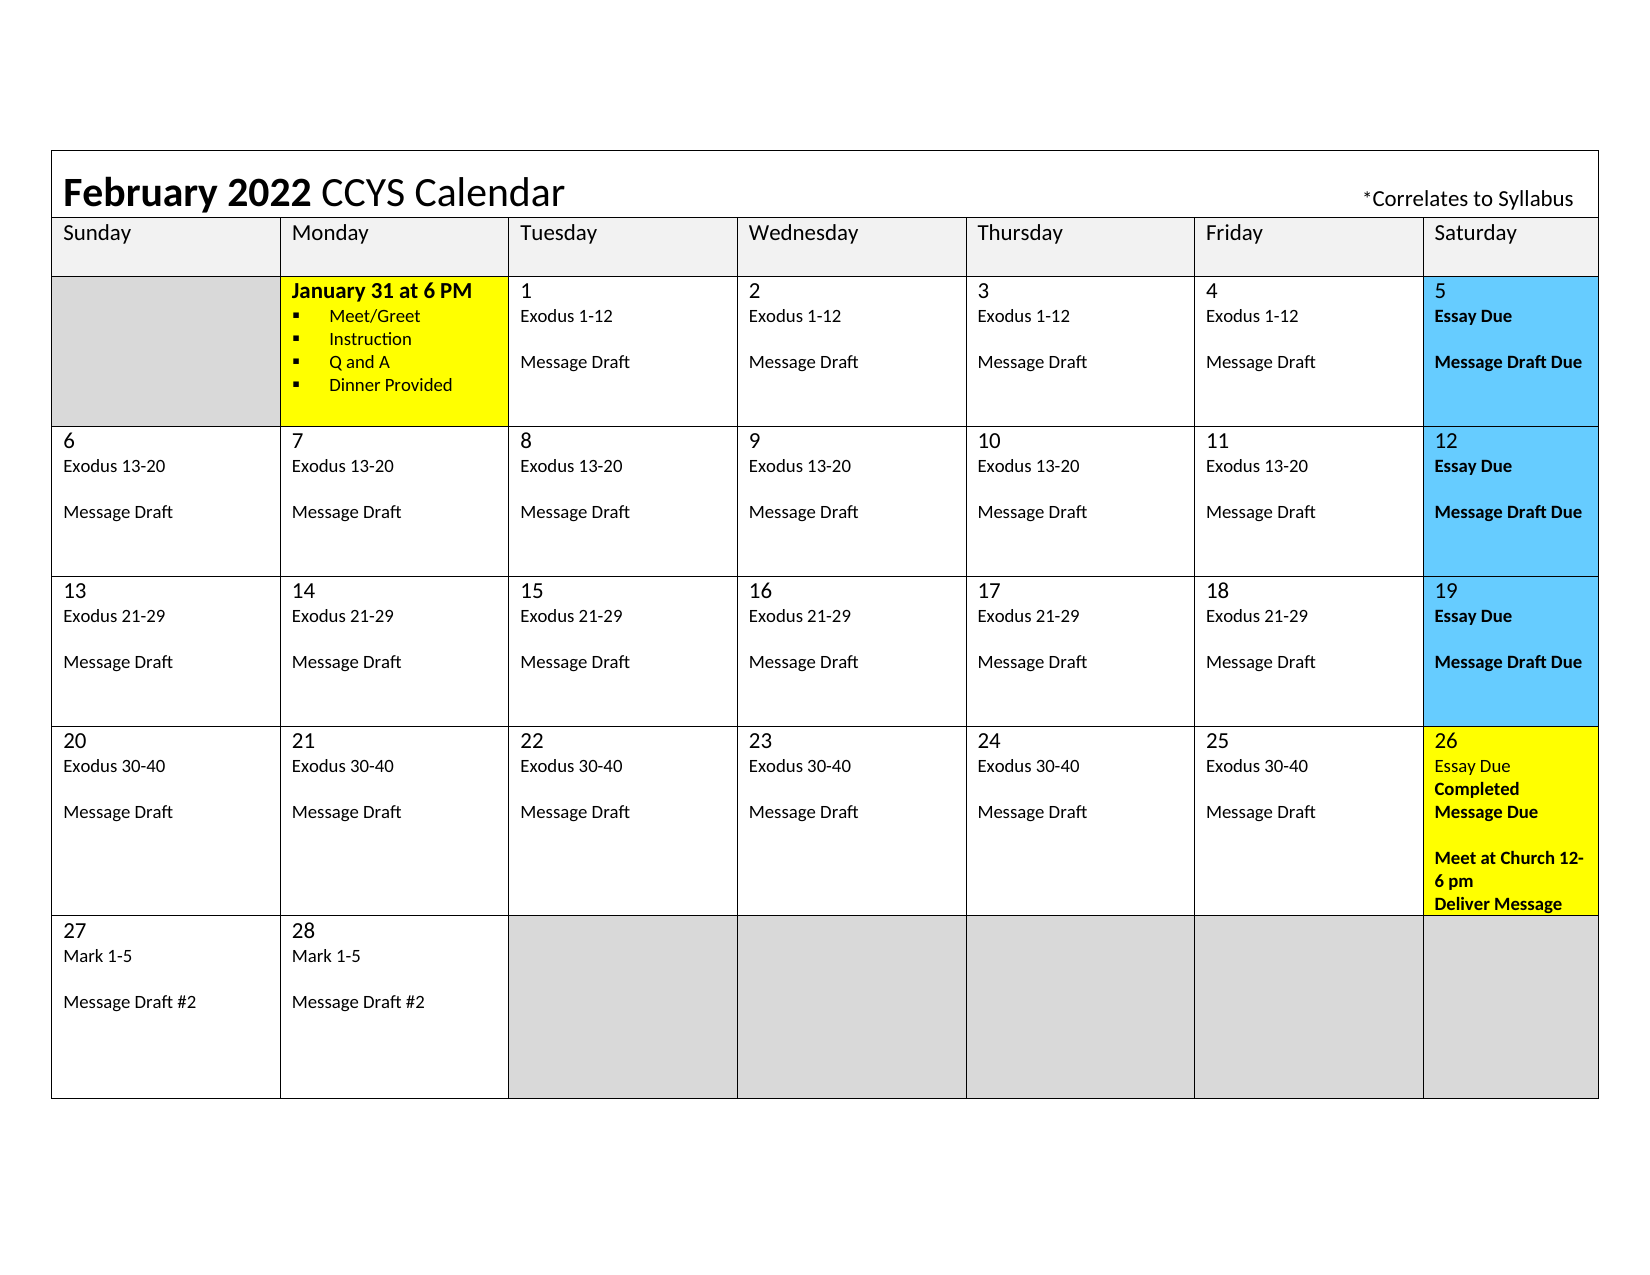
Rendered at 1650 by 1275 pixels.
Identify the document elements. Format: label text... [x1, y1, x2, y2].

table_cell 12 Essay Due Message Draft Due [1424, 427, 1598, 576]
table_cell Wednesday [738, 218, 966, 276]
table_cell Sunday [52, 218, 280, 276]
table_cell 11 Exodus 13-20 Message Draft [1195, 427, 1423, 576]
table_cell 9 Exodus 13-20 Message Draft [738, 427, 966, 576]
table_cell 18 Exodus 21-29 Message Draft [1195, 577, 1423, 726]
table_cell 10 Exodus 13-20 Message Draft [967, 427, 1194, 576]
table_cell 21 Exodus 30-40 Message Draft [281, 727, 508, 915]
table_cell 19 Essay Due Message Draft Due [1424, 577, 1598, 726]
table_cell January 31 at 6 PM Meet/Greet Instruction Q and A Dinner Provided [281, 277, 508, 426]
table_cell 3 Exodus 1-12 Message Draft [967, 277, 1194, 426]
table_cell 26 Essay Due Completed Message Due Meet at Church 12-6 pm Deliver Message [1424, 727, 1598, 915]
table_cell 5 Essay Due Message Draft Due [1424, 277, 1598, 426]
table_cell 2 Exodus 1-12 Message Draft [738, 277, 966, 426]
table_cell 13 Exodus 21-29 Message Draft [52, 577, 280, 726]
table_cell 1 Exodus 1-12 Message Draft [509, 277, 737, 426]
table_header February 2022 CCYS Calendar *Correlates to Syllabus [52, 151, 1598, 217]
table_cell [1424, 916, 1598, 1098]
table_cell 28 Mark 1-5 Message Draft #2 [281, 916, 508, 1098]
table_cell 22 Exodus 30-40 Message Draft [509, 727, 737, 915]
table_cell 4 Exodus 1-12 Message Draft [1195, 277, 1423, 426]
table_cell Saturday [1424, 218, 1598, 276]
table_cell [52, 277, 280, 426]
table_cell 15 Exodus 21-29 Message Draft [509, 577, 737, 726]
table_cell Tuesday [509, 218, 737, 276]
table_cell 8 Exodus 13-20 Message Draft [509, 427, 737, 576]
table_cell Monday [281, 218, 508, 276]
table_cell Friday [1195, 218, 1423, 276]
table_cell 27 Mark 1-5 Message Draft #2 [52, 916, 280, 1098]
table_cell [509, 916, 737, 1098]
table_cell 25 Exodus 30-40 Message Draft [1195, 727, 1423, 915]
table_cell 24 Exodus 30-40 Message Draft [967, 727, 1194, 915]
table_cell [1195, 916, 1423, 1098]
table_cell 20 Exodus 30-40 Message Draft [52, 727, 280, 915]
table_cell [738, 916, 966, 1098]
table_cell 17 Exodus 21-29 Message Draft [967, 577, 1194, 726]
table_cell 16 Exodus 21-29 Message Draft [738, 577, 966, 726]
table_cell 6 Exodus 13-20 Message Draft [52, 427, 280, 576]
table_cell 7 Exodus 13-20 Message Draft [281, 427, 508, 576]
table_cell 23 Exodus 30-40 Message Draft [738, 727, 966, 915]
table_cell Thursday [967, 218, 1194, 276]
table_cell [967, 916, 1194, 1098]
table_cell 14 Exodus 21-29 Message Draft [281, 577, 508, 726]
